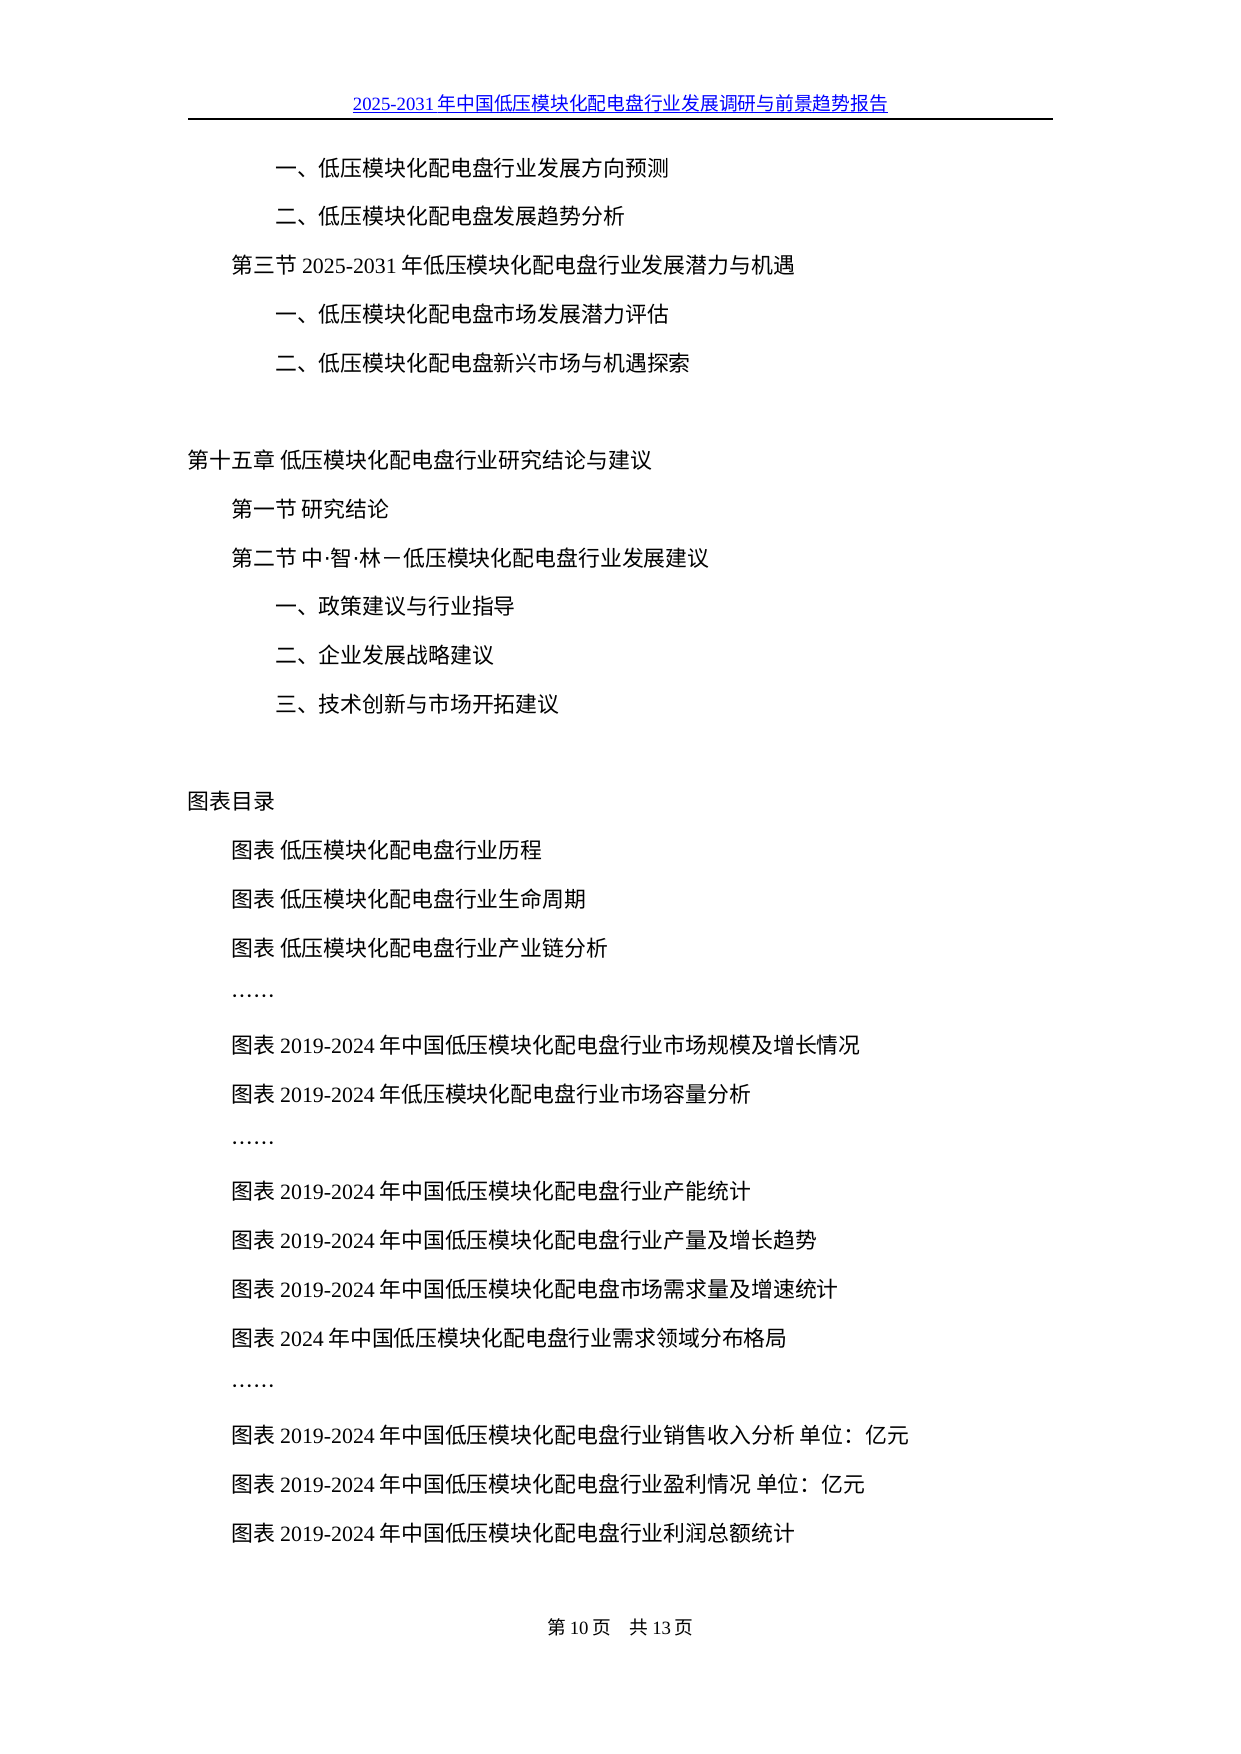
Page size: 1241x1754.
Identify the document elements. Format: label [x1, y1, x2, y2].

text [187, 150, 1053, 1548]
